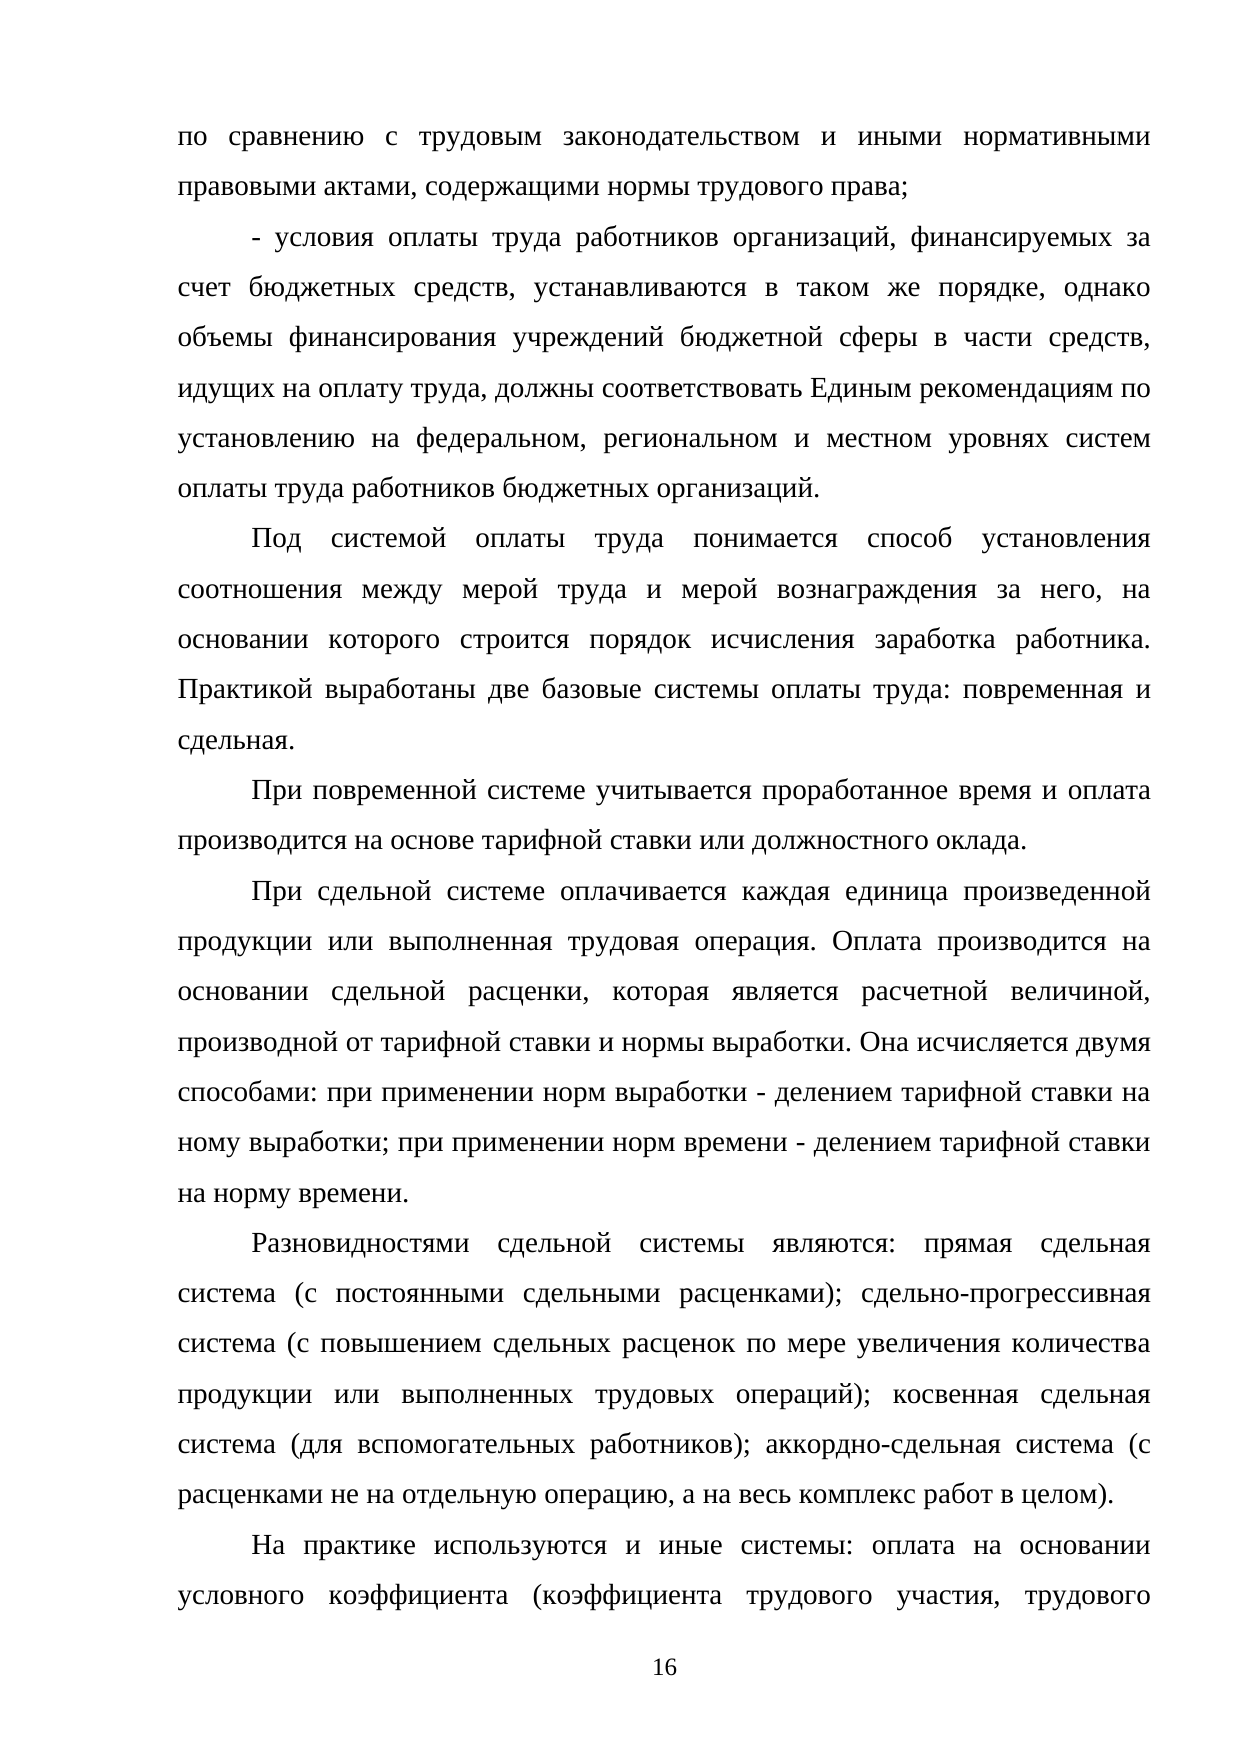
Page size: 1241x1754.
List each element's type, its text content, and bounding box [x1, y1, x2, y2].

text При повременной системе учитывается проработанное время и оплата производится на основе тарифной ставки или должностного оклада. [177, 772, 1152, 856]
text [177, 1527, 1152, 1611]
text - условия оплаты труда работников организаций, финансируемых за счет бюджетных средств, устанавливаются в таком же порядке, однако объемы финансирования учреждений бюджетной сферы в части средств, идущих на оплату труда, должны соответствовать Единым рекомендациям по установлению на федеральном, региональном и местном уровнях систем оплаты труда работников бюджетных организаций. [177, 219, 1152, 504]
text Разновидностями сдельной системы являются: прямая сдельная система (с постоянными сдельными расценками); сдельно-прогрессивная система (с повышением сдельных расценок по мере увеличения количества продукции или выполненных трудовых операций); косвенная сдельная система (для вспомогательных работников); аккордно-сдельная система (с расценками не на отдельную операцию, а на весь комплекс работ в целом). [177, 1225, 1152, 1510]
text Под системой оплаты труда понимается способ установления соотношения между мерой труда и мерой вознаграждения за него, на основании которого строится порядок исчисления заработка работника. Практикой выработаны две базовые системы оплаты труда: повременная и сдельная. [177, 521, 1152, 755]
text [177, 118, 1152, 202]
text При сдельной системе оплачивается каждая единица произведенной продукции или выполненная трудовая операция. Оплата производится на основании сдельной расценки, которая является расчетной величиной, производной от тарифной ставки и нормы выработки. Она исчисляется двумя способами: при применении норм выработки - делением тарифной ставки на ному выработки; при применении норм времени - делением тарифной ставки на норму времени. [177, 873, 1152, 1208]
